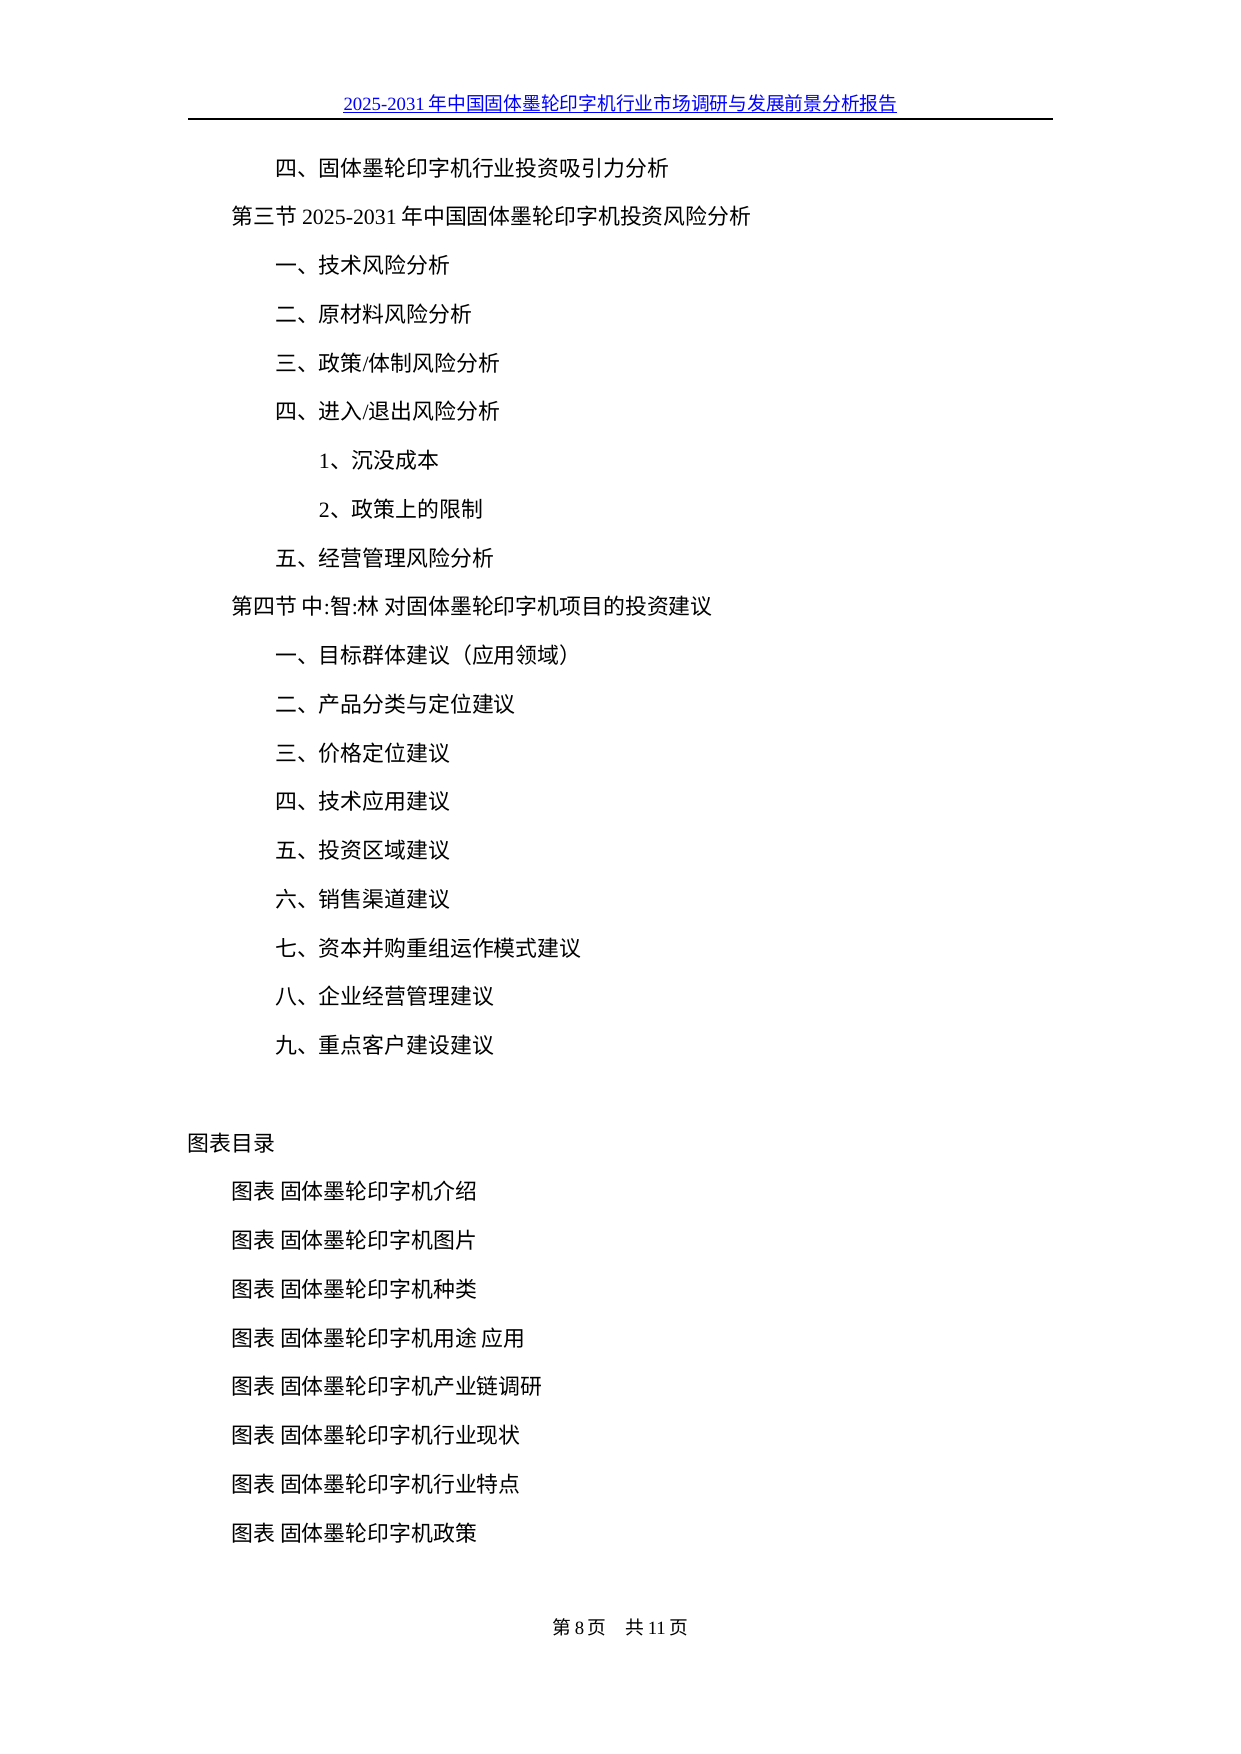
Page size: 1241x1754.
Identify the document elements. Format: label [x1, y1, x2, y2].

text [187, 150, 1053, 1548]
